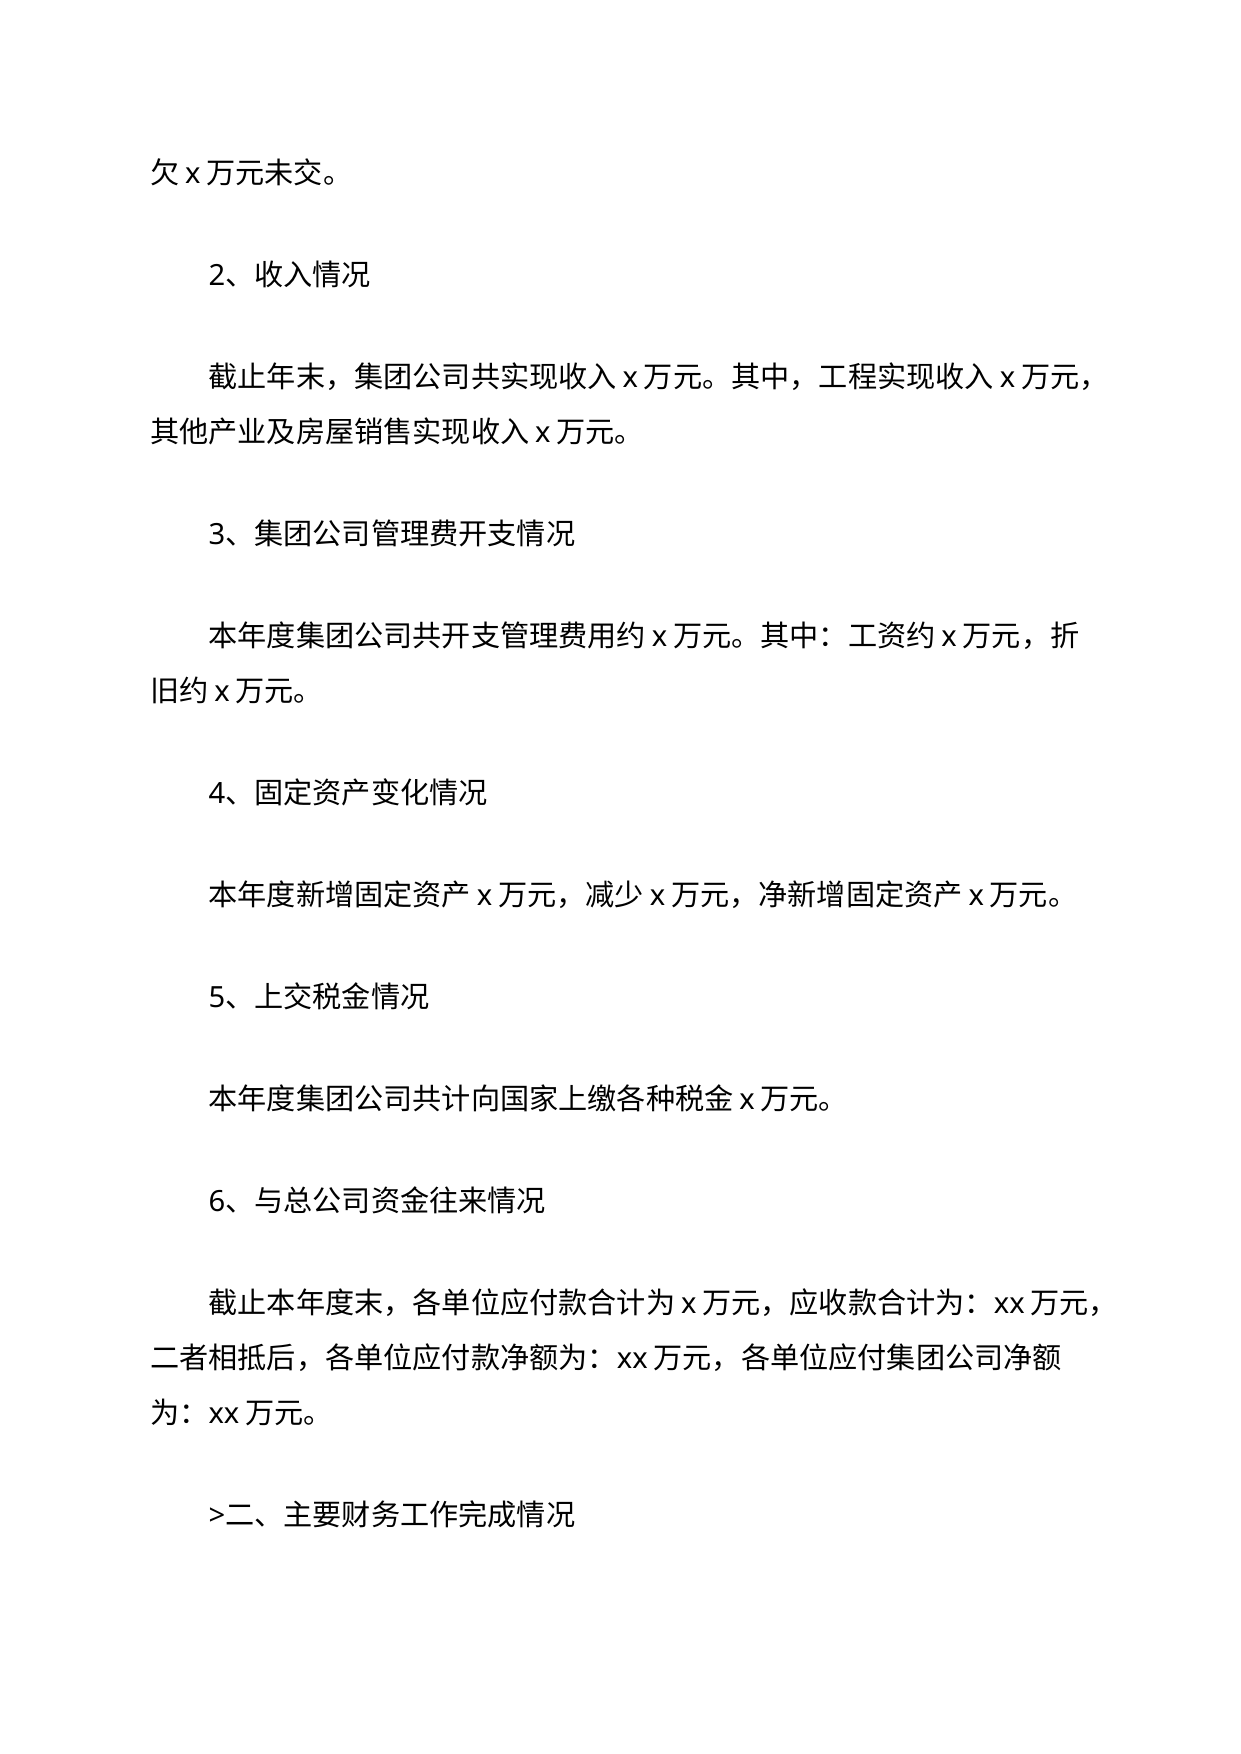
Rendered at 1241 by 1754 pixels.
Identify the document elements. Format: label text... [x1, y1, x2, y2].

text 本年度集团公司共开支管理费用约x万元。其中：工资约x万元，折旧约x万元。 [150, 613, 1090, 710]
text 截止年末，集团公司共实现收入x万元。其中，工程实现收入x万元，其他产业及房屋销售实现收入x万元。 [150, 354, 1090, 451]
text 4、固定资产变化情况 [150, 770, 1090, 812]
text 3、集团公司管理费开支情况 [150, 511, 1090, 553]
text 本年度集团公司共计向国家上缴各种税金x万元。 [150, 1076, 1090, 1118]
text >二、主要财务工作完成情况 [150, 1492, 1090, 1534]
text 5、上交税金情况 [150, 974, 1090, 1016]
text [150, 150, 1090, 192]
text 6、与总公司资金往来情况 [150, 1178, 1090, 1220]
text 本年度新增固定资产x万元，减少x万元，净新增固定资产x万元。 [150, 872, 1090, 914]
text 2、收入情况 [150, 252, 1090, 294]
text 截止本年度末，各单位应付款合计为x万元，应收款合计为：xx万元，二者相抵后，各单位应付款净额为：xx万元，各单位应付集团公司净额为：xx万元。 [150, 1280, 1090, 1432]
